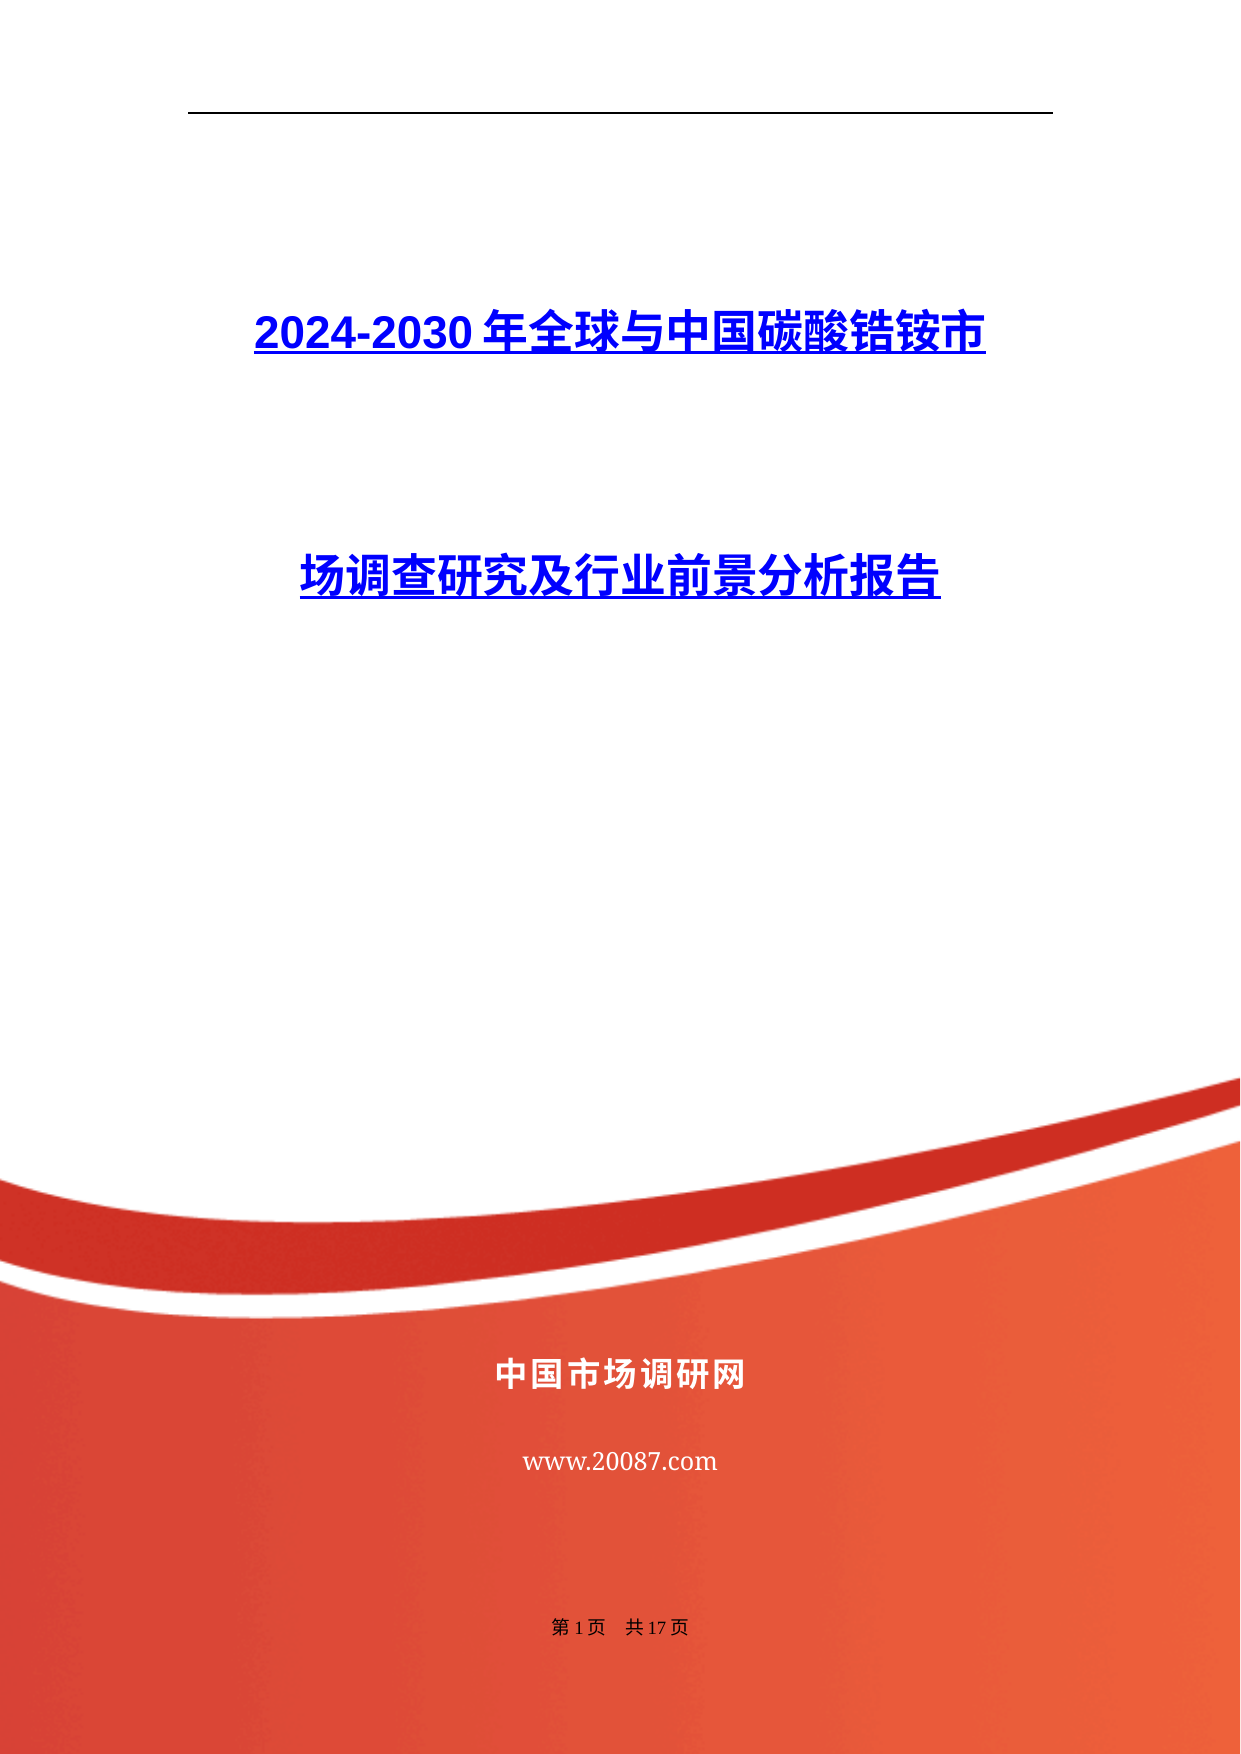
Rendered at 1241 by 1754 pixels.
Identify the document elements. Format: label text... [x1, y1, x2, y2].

table_header 2024-2030年全球与中国碳酸锆铵市场调查研究及行业前景分析报告 [188, 207, 1053, 773]
picture [0, 1006, 1241, 1754]
text www.20087.com [187, 1428, 1053, 1493]
subtitle 中国市场调研网 [187, 1339, 1053, 1404]
